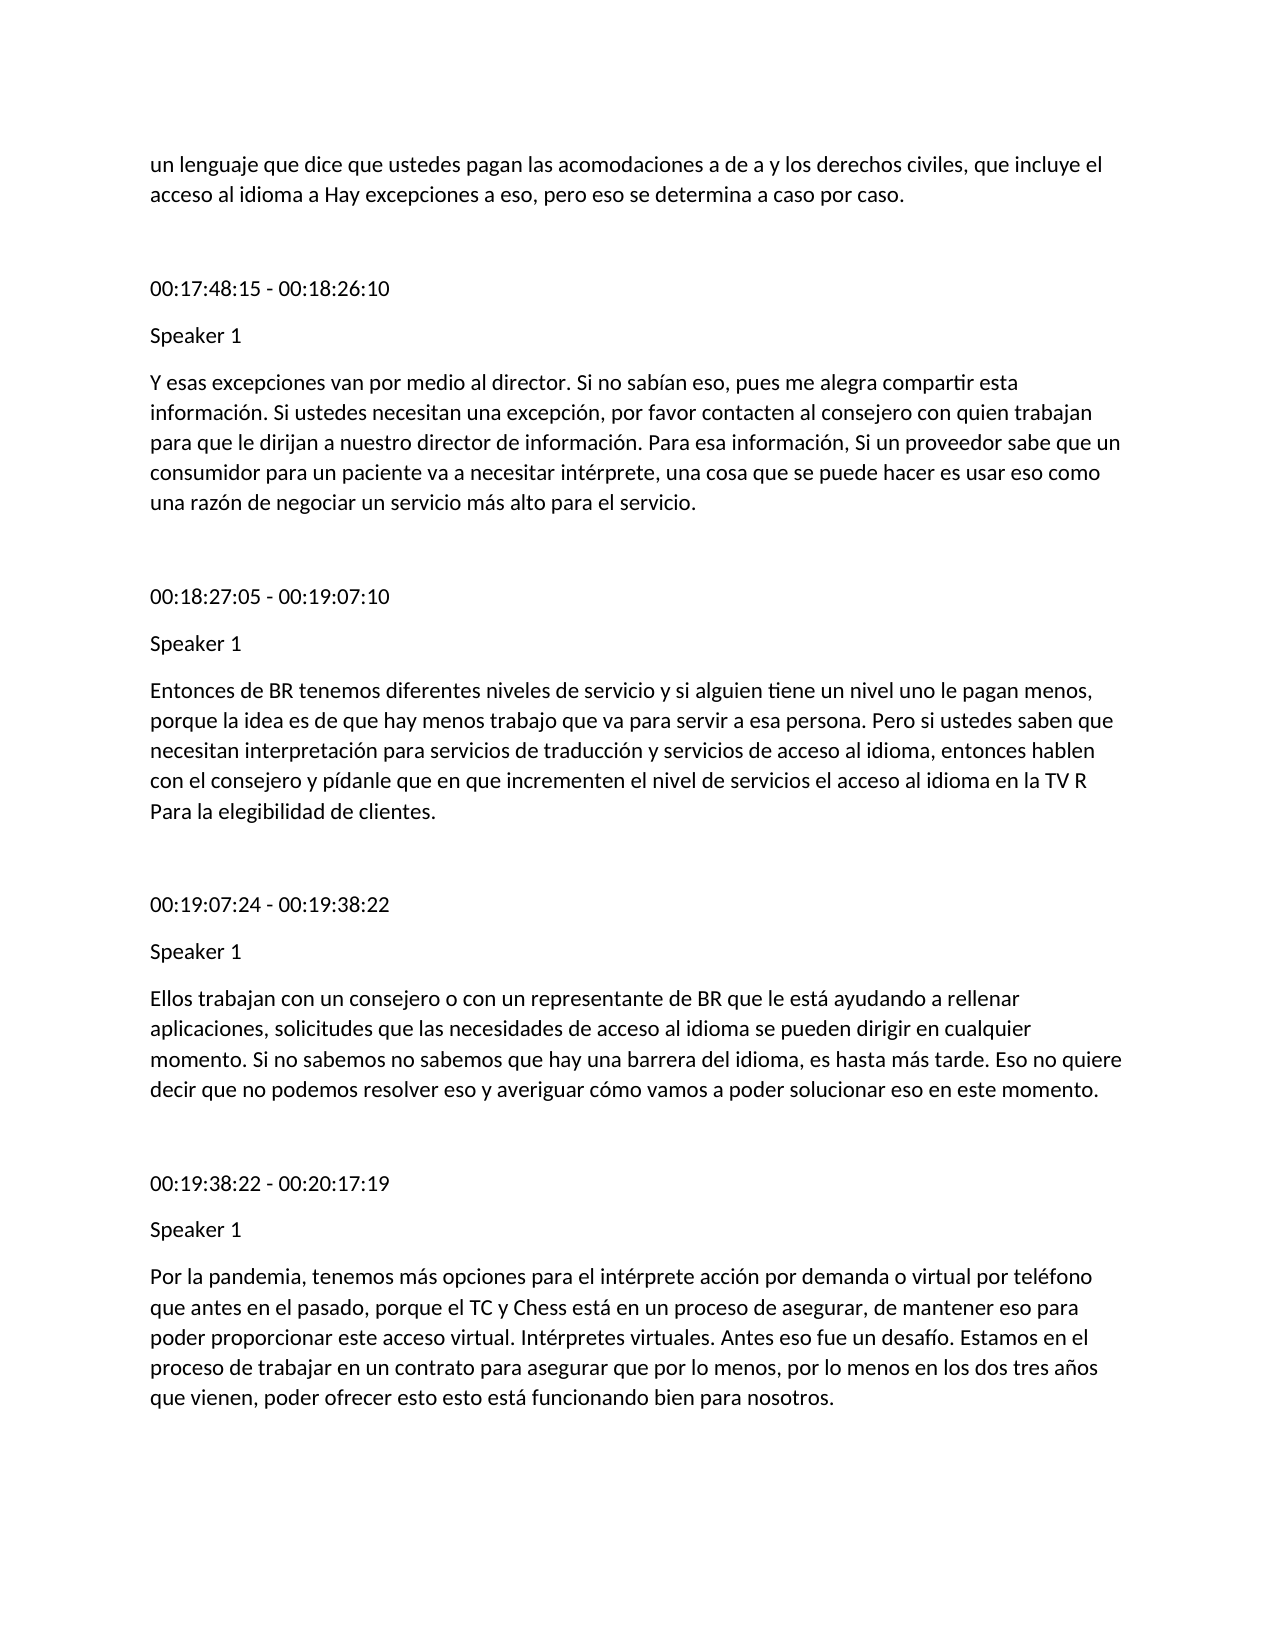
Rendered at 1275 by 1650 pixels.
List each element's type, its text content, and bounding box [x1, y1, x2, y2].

text Por la pandemia, tenemos más opciones para el intérprete acción por demanda o virtual por teléfono que antes en el pasado, porque el TC y Chess está en un proceso de asegurar, de mantener eso para poder proporcionar este acceso virtual. Intérpretes virtuales. Antes eso fue un desafío. Estamos en el proceso de trabajar en un contrato para asegurar que por lo menos, por lo menos en los dos tres años que vienen, poder ofrecer esto esto está funcionando bien para nosotros. [150, 1262, 1125, 1411]
text Speaker 1 [150, 629, 1125, 657]
text Speaker 1 [150, 321, 1125, 349]
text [150, 150, 1125, 208]
text 00:19:07:24 - 00:19:38:22 [150, 891, 1125, 919]
text Speaker 1 [150, 1216, 1125, 1244]
text 00:18:27:05 - 00:19:07:10 [150, 582, 1125, 610]
text Ellos trabajan con un consejero o con un representante de BR que le está ayudando a rellenar aplicaciones, solicitudes que las necesidades de acceso al idioma se pueden dirigir en cualquier momento. Si no sabemos no sabemos que hay una barrera del idioma, es hasta más tarde. Eso no quiere decir que no podemos resolver eso y averiguar cómo vamos a poder solucionar eso en este momento. [150, 984, 1125, 1103]
text Speaker 1 [150, 937, 1125, 966]
text Y esas excepciones van por medio al director. Si no sabían eso, pues me alegra compartir esta información. Si ustedes necesitan una excepción, por favor contacten al consejero con quien trabajan para que le dirijan a nuestro director de información. Para esa información, Si un proveedor sabe que un consumidor para un paciente va a necesitar intérprete, una cosa que se puede hacer es usar eso como una razón de negociar un servicio más alto para el servicio. [150, 368, 1125, 517]
text 00:17:48:15 - 00:18:26:10 [150, 274, 1125, 302]
text Entonces de BR tenemos diferentes niveles de servicio y si alguien tiene un nivel uno le pagan menos, porque la idea es de que hay menos trabajo que va para servir a esa persona. Pero si ustedes saben que necesitan interpretación para servicios de traducción y servicios de acceso al idioma, entonces hablen con el consejero y pídanle que en que incrementen el nivel de servicios el acceso al idioma en la TV R Para la elegibilidad de clientes. [150, 676, 1125, 825]
text 00:19:38:22 - 00:20:17:19 [150, 1169, 1125, 1197]
